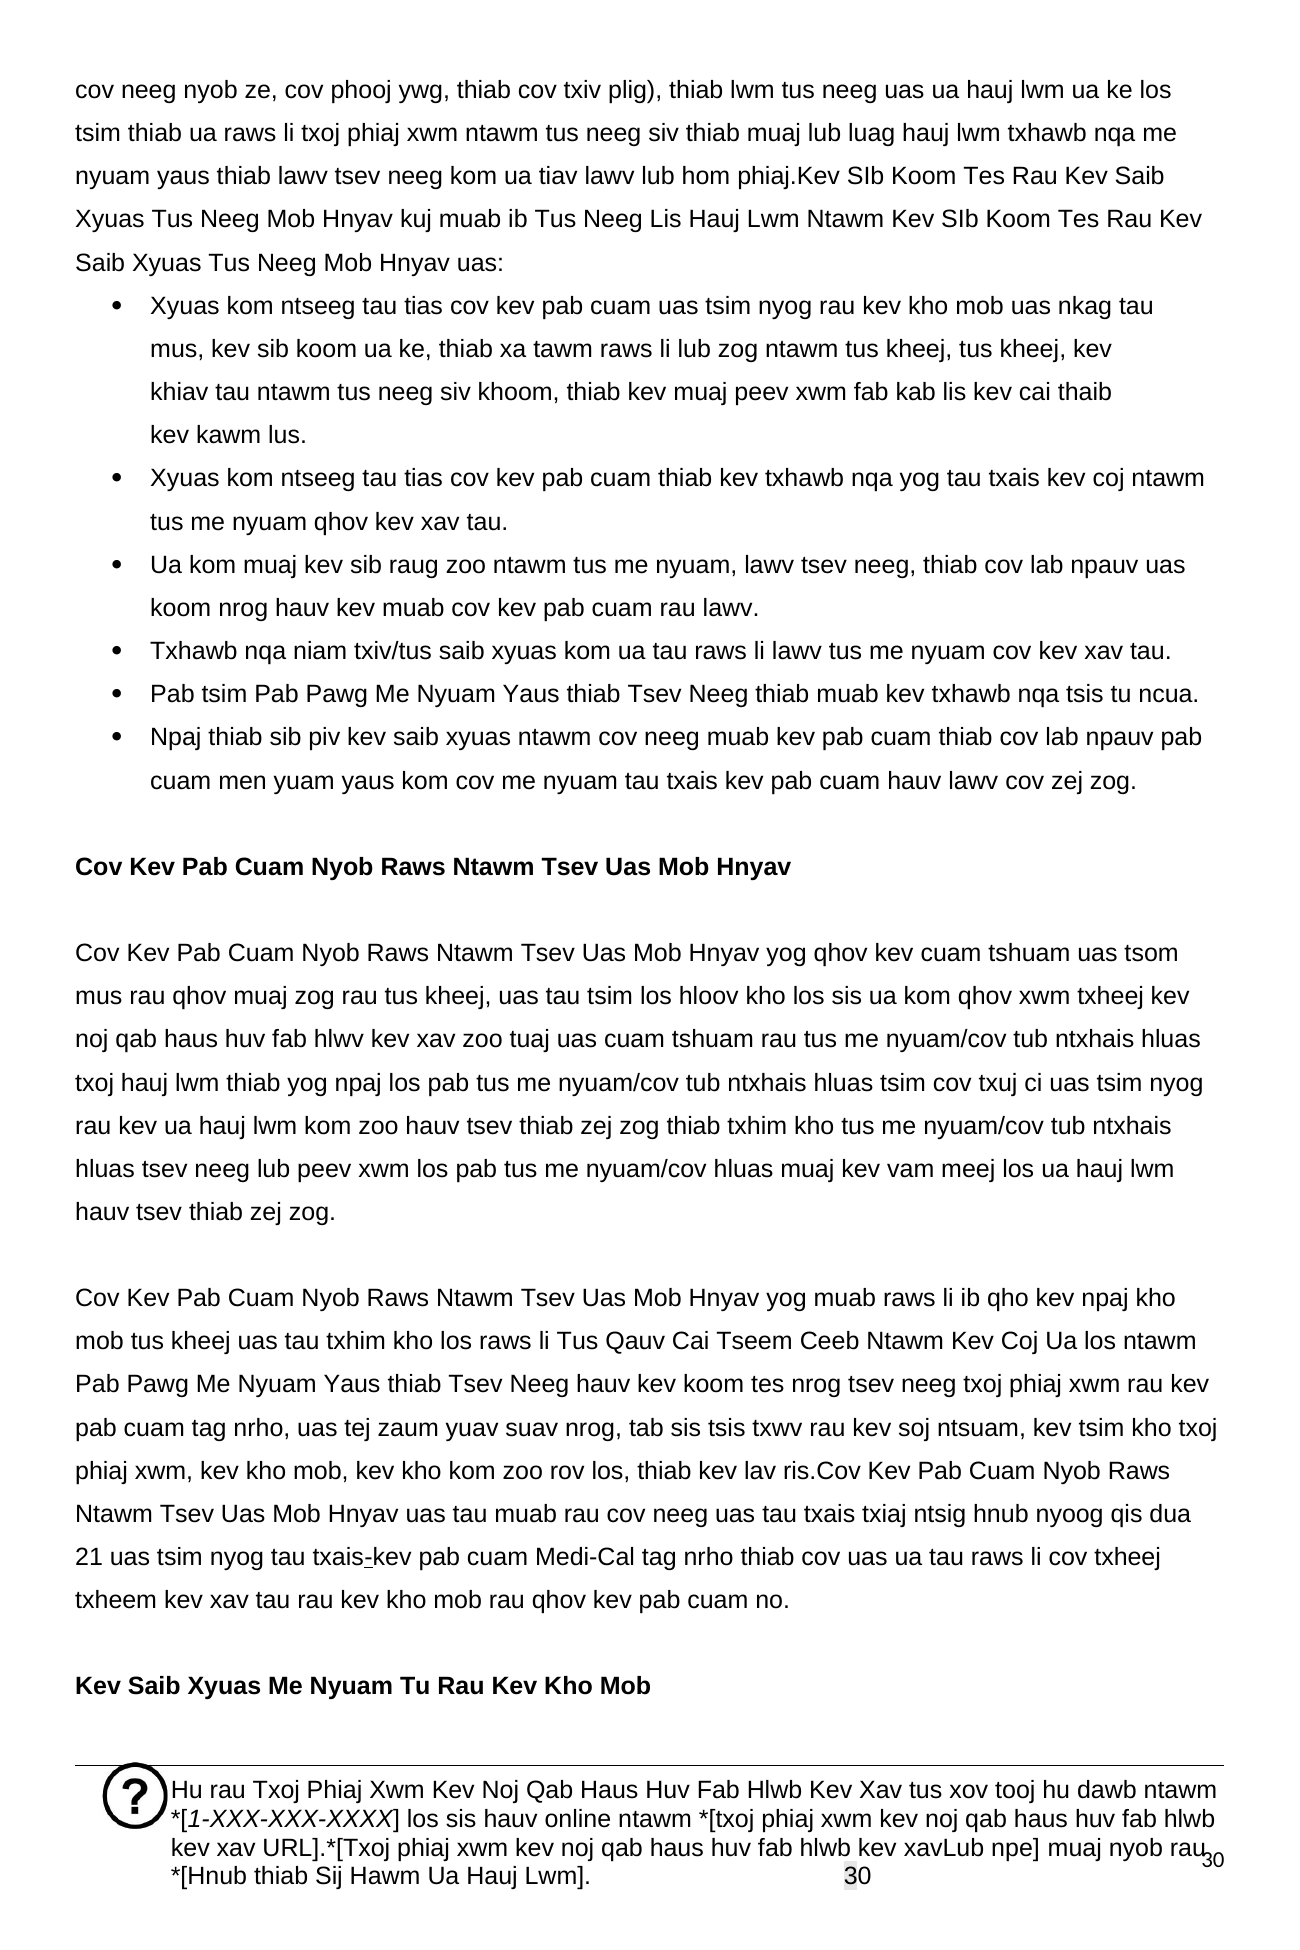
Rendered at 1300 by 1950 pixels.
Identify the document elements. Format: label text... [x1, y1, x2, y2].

list Txhawb nqa niam txiv/tus saib xyuas kom ua tau raws li lawv tus me nyuam cov kev xav tau. [112, 636, 1224, 665]
text Cov Kev Pab Cuam Nyob Raws Ntawm Tsev Uas Mob Hnyav yog qhov kev cuam tshuam uas tsom mus rau qhov muaj zog rau tus kheej, uas tau tsim los hloov kho los sis ua kom qhov xwm txheej kev noj qab haus huv fab hlwv kev xav zoo tuaj uas cuam tshuam rau tus me nyuam/cov tub ntxhais hluas txoj hauj lwm thiab yog npaj los pab tus me nyuam/cov tub ntxhais hluas tsim cov txuj ci uas tsim nyog rau kev ua hauj lwm kom zoo hauv tsev thiab zej zog thiab txhim kho tus me nyuam/cov tub ntxhais hluas tsev neeg lub peev xwm los pab tus me nyuam/cov hluas muaj kev vam meej los ua hauj lwm hauv tsev thiab zej zog. [75, 938, 1224, 1226]
text Cov Kev Pab Cuam Nyob Raws Ntawm Tsev Uas Mob Hnyav yog muab raws li ib qho kev npaj kho mob tus kheej uas tau txhim kho los raws li Tus Qauv Cai Tseem Ceeb Ntawm Kev Coj Ua los ntawm Pab Pawg Me Nyuam Yaus thiab Tsev Neeg hauv kev koom tes nrog tsev neeg txoj phiaj xwm rau kev pab cuam tag nrho, uas tej zaum yuav suav nrog, tab sis tsis txwv rau kev soj ntsuam, kev tsim kho txoj phiaj xwm, kev kho mob, kev kho kom zoo rov los, thiab kev lav ris.Cov Kev Pab Cuam Nyob Raws Ntawm Tsev Uas Mob Hnyav uas tau muab rau cov neeg uas tau txais txiaj ntsig hnub nyoog qis dua 21 uas tsim nyog tau txais-kev pab cuam Medi-Cal tag nrho thiab cov uas ua tau raws li cov txheej txheem kev xav tau rau kev kho mob rau qhov kev pab cuam no. [75, 1283, 1224, 1614]
text Cov Kev Pab Cuam Nyob Raws Ntawm Tsev Uas Mob Hnyav [75, 852, 1224, 881]
list Xyuas kom ntseeg tau tias cov kev pab cuam thiab kev txhawb nqa yog tau txais kev coj ntawm tus me nyuam qhov kev xav tau. [112, 463, 1224, 535]
list Ua kom muaj kev sib raug zoo ntawm tus me nyuam, lawv tsev neeg, thiab cov lab npauv uas koom nrog hauv kev muab cov kev pab cuam rau lawv. [112, 549, 1198, 622]
list Pab tsim Pab Pawg Me Nyuam Yaus thiab Tsev Neeg thiab muab kev txhawb nqa tsis tu ncua. [112, 679, 1224, 708]
list Npaj thiab sib piv kev saib xyuas ntawm cov neeg muab kev pab cuam thiab cov lab npauv pab cuam men yuam yaus kom cov me nyuam tau txais kev pab cuam hauv lawv cov zej zog. [112, 722, 1205, 794]
picture [102, 1766, 168, 1829]
text Kev Saib Xyuas Me Nyuam Tu Rau Kev Kho Mob [75, 1671, 1224, 1700]
list Xyuas kom ntseeg tau tias cov kev pab cuam uas tsim nyog rau kev kho mob uas nkag tau mus, kev sib koom ua ke, thiab xa tawm raws li lub zog ntawm tus kheej, tus kheej, kev khiav tau ntawm tus neeg siv khoom, thiab kev muaj peev xwm fab kab lis kev cai thaib kev kawm lus. [112, 291, 1155, 449]
